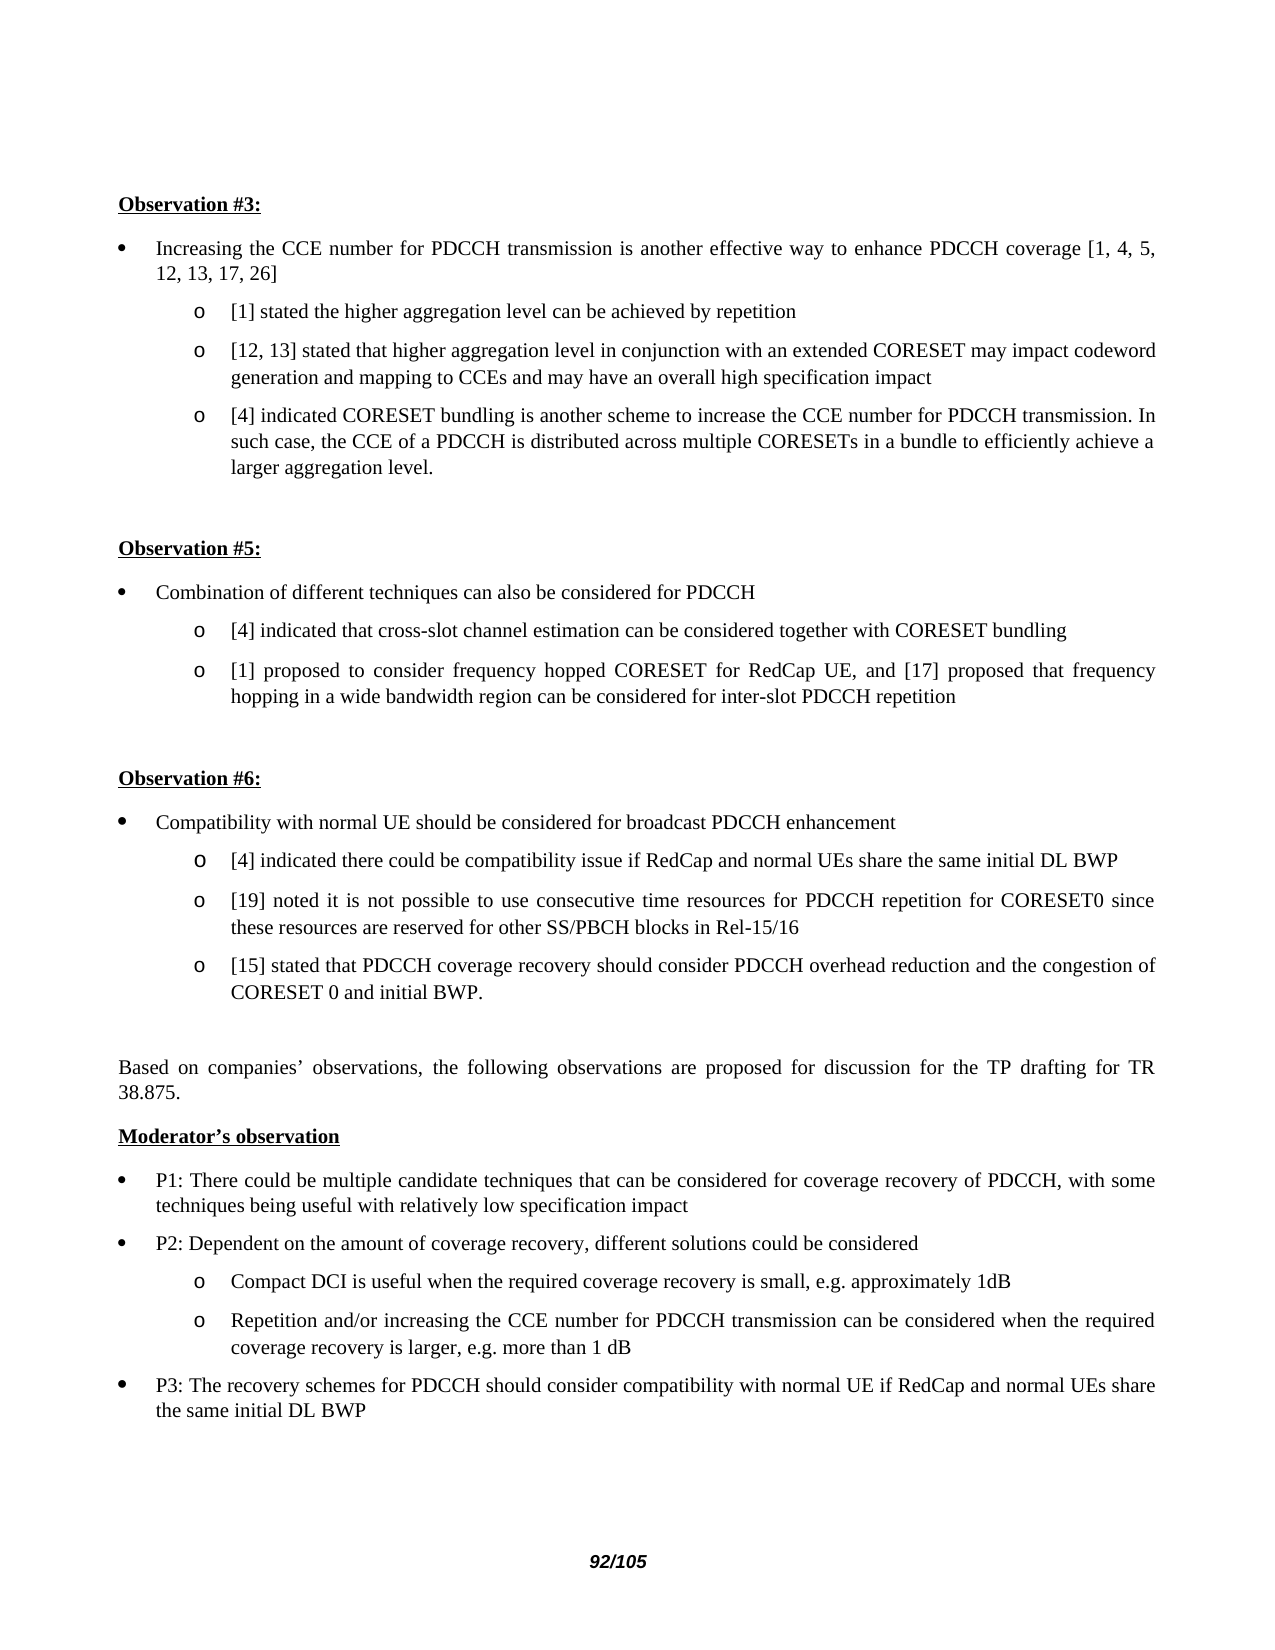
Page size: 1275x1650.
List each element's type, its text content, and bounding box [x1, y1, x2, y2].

list P1: There could be multiple candidate techniques that can be considered for coverage recovery of PDCCH, with some techniques being useful with relatively low specification impact [118, 1168, 1157, 1217]
list [15] stated that PDCCH coverage recovery should consider PDCCH overhead reduction and the congestion of CORESET 0 and initial BWP. [193, 953, 1157, 1004]
list P2: Dependent on the amount of coverage recovery, different solutions could be considered [118, 1231, 1157, 1255]
list [1] stated the higher aggregation level can be achieved by repetition [193, 298, 1157, 324]
list P3: The recovery schemes for PDCCH should consider compatibility with normal UE if RedCap and normal UEs share the same initial DL BWP [118, 1373, 1157, 1422]
text Based on companies’ observations, the following observations are proposed for discussion for the TP drafting for TR 38.875. [118, 1055, 1157, 1104]
list [4] indicated that cross-slot channel estimation can be considered together with CORESET bundling [193, 618, 1157, 644]
list [19] noted it is not possible to use consecutive time resources for PDCCH repetition for CORESET0 since these resources are reserved for other SS/PBCH blocks in Rel-15/16 [193, 888, 1157, 939]
list [4] indicated there could be compatibility issue if RedCap and normal UEs share the same initial DL BWP [193, 848, 1157, 874]
list Combination of different techniques can also be considered for PDCCH [118, 580, 1157, 604]
list Increasing the CCE number for PDCCH transmission is another effective way to enhance PDCCH coverage [1, 4, 5, 12, 13, 17, 26] [118, 236, 1157, 285]
text Observation #6: [118, 766, 1157, 790]
list [1] proposed to consider frequency hopped CORESET for RedCap UE, and [17] proposed that frequency hopping in a wide bandwidth region can be considered for inter-slot PDCCH repetition [193, 657, 1157, 708]
text Moderator’s observation [118, 1124, 1157, 1148]
list Repetition and/or increasing the CCE number for PDCCH transmission can be considered when the required coverage recovery is larger, e.g. more than 1 dB [193, 1308, 1157, 1359]
list Compact DCI is useful when the required coverage recovery is small, e.g. approximately 1dB [193, 1269, 1157, 1294]
list [12, 13] stated that higher aggregation level in conjunction with an extended CORESET may impact codeword generation and mapping to CCEs and may have an overall high specification impact [193, 338, 1157, 389]
text Observation #5: [118, 536, 1157, 560]
list Compatibility with normal UE should be considered for broadcast PDCCH enhancement [118, 810, 1157, 834]
text Observation #3: [118, 192, 1157, 216]
list [4] indicated CORESET bundling is another scheme to increase the CCE number for PDCCH transmission. In such case, the CCE of a PDCCH is distributed across multiple CORESETs in a bundle to efficiently achieve a larger aggregation level. [193, 403, 1157, 479]
